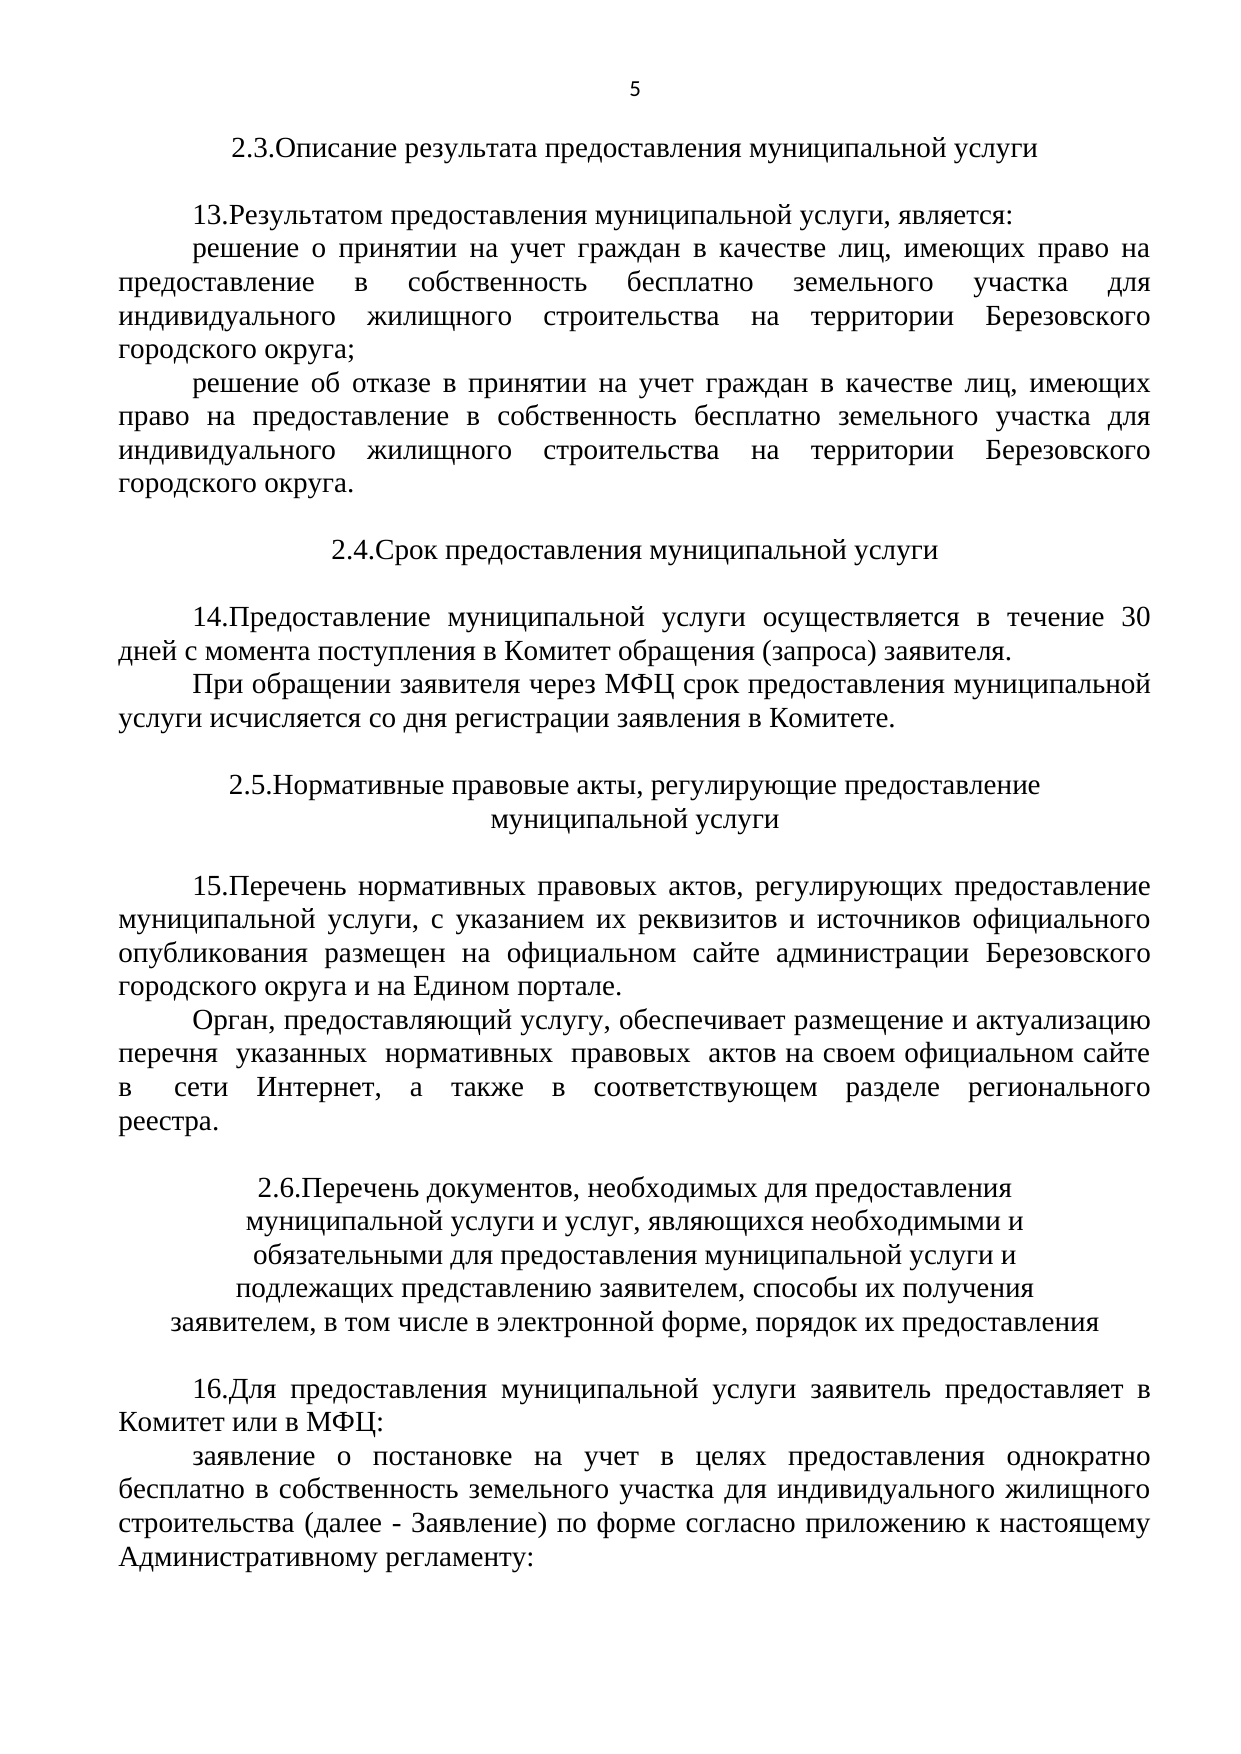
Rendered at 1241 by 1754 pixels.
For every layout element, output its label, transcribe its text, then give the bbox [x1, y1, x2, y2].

text муниципальной услуги [118, 801, 1152, 834]
text При обращении заявителя через МФЦ срок предоставления муниципальной услуги исчисляется со дня регистрации заявления в Комитете. [118, 667, 1152, 734]
text 14.Предоставление муниципальной услуги осуществляется в течение 30 дней с момента поступления в Комитет обращения (запроса) заявителя. [118, 599, 1152, 667]
text 13.Результатом предоставления муниципальной услуги, является: [118, 197, 1152, 231]
text решение о принятии на учет граждан в качестве лиц, имеющих право на предоставление в собственность бесплатно земельного участка для индивидуального жилищного строительства на территории Березовского городского округа; [118, 231, 1152, 365]
text 2.4.Срок предоставления муниципальной услуги [118, 532, 1152, 566]
text заявление о постановке на учет в целях предоставления однократно бесплатно в собственность земельного участка для индивидуального жилищного строительства (далее - Заявление) по форме согласно приложению к настоящему Административному регламенту: [118, 1438, 1152, 1572]
text заявителем, в том числе в электронной форме, порядок их предоставления [118, 1304, 1152, 1337]
text обязательными для предоставления муниципальной услуги и [118, 1237, 1152, 1270]
text Орган, предоставляющий услугу, обеспечивает размещение и актуализацию перечня указанных нормативных правовых актов на своем официальном сайте в сети Интернет, а также в соответствующем разделе регионального реестра. [118, 1002, 1152, 1136]
text решение об отказе в принятии на учет граждан в качестве лиц, имеющих право на предоставление в собственность бесплатно земельного участка для индивидуального жилищного строительства на территории Березовского городского округа. [118, 365, 1152, 499]
text 2.5.Нормативные правовые акты, регулирующие предоставление [118, 767, 1152, 801]
text подлежащих представлению заявителем, способы их получения [118, 1270, 1152, 1304]
text 2.3.Описание результата предоставления муниципальной услуги [118, 130, 1152, 163]
text 15.Перечень нормативных правовых актов, регулирующих предоставление муниципальной услуги, с указанием их реквизитов и источников официального опубликования размещен на официальном сайте администрации Березовского городского округа и на Едином портале. [118, 868, 1152, 1002]
text муниципальной услуги и услуг, являющихся необходимыми и [118, 1203, 1152, 1237]
text 16.Для предоставления муниципальной услуги заявитель предоставляет в Комитет или в МФЦ: [118, 1371, 1152, 1438]
text 2.6.Перечень документов, необходимых для предоставления [118, 1170, 1152, 1203]
